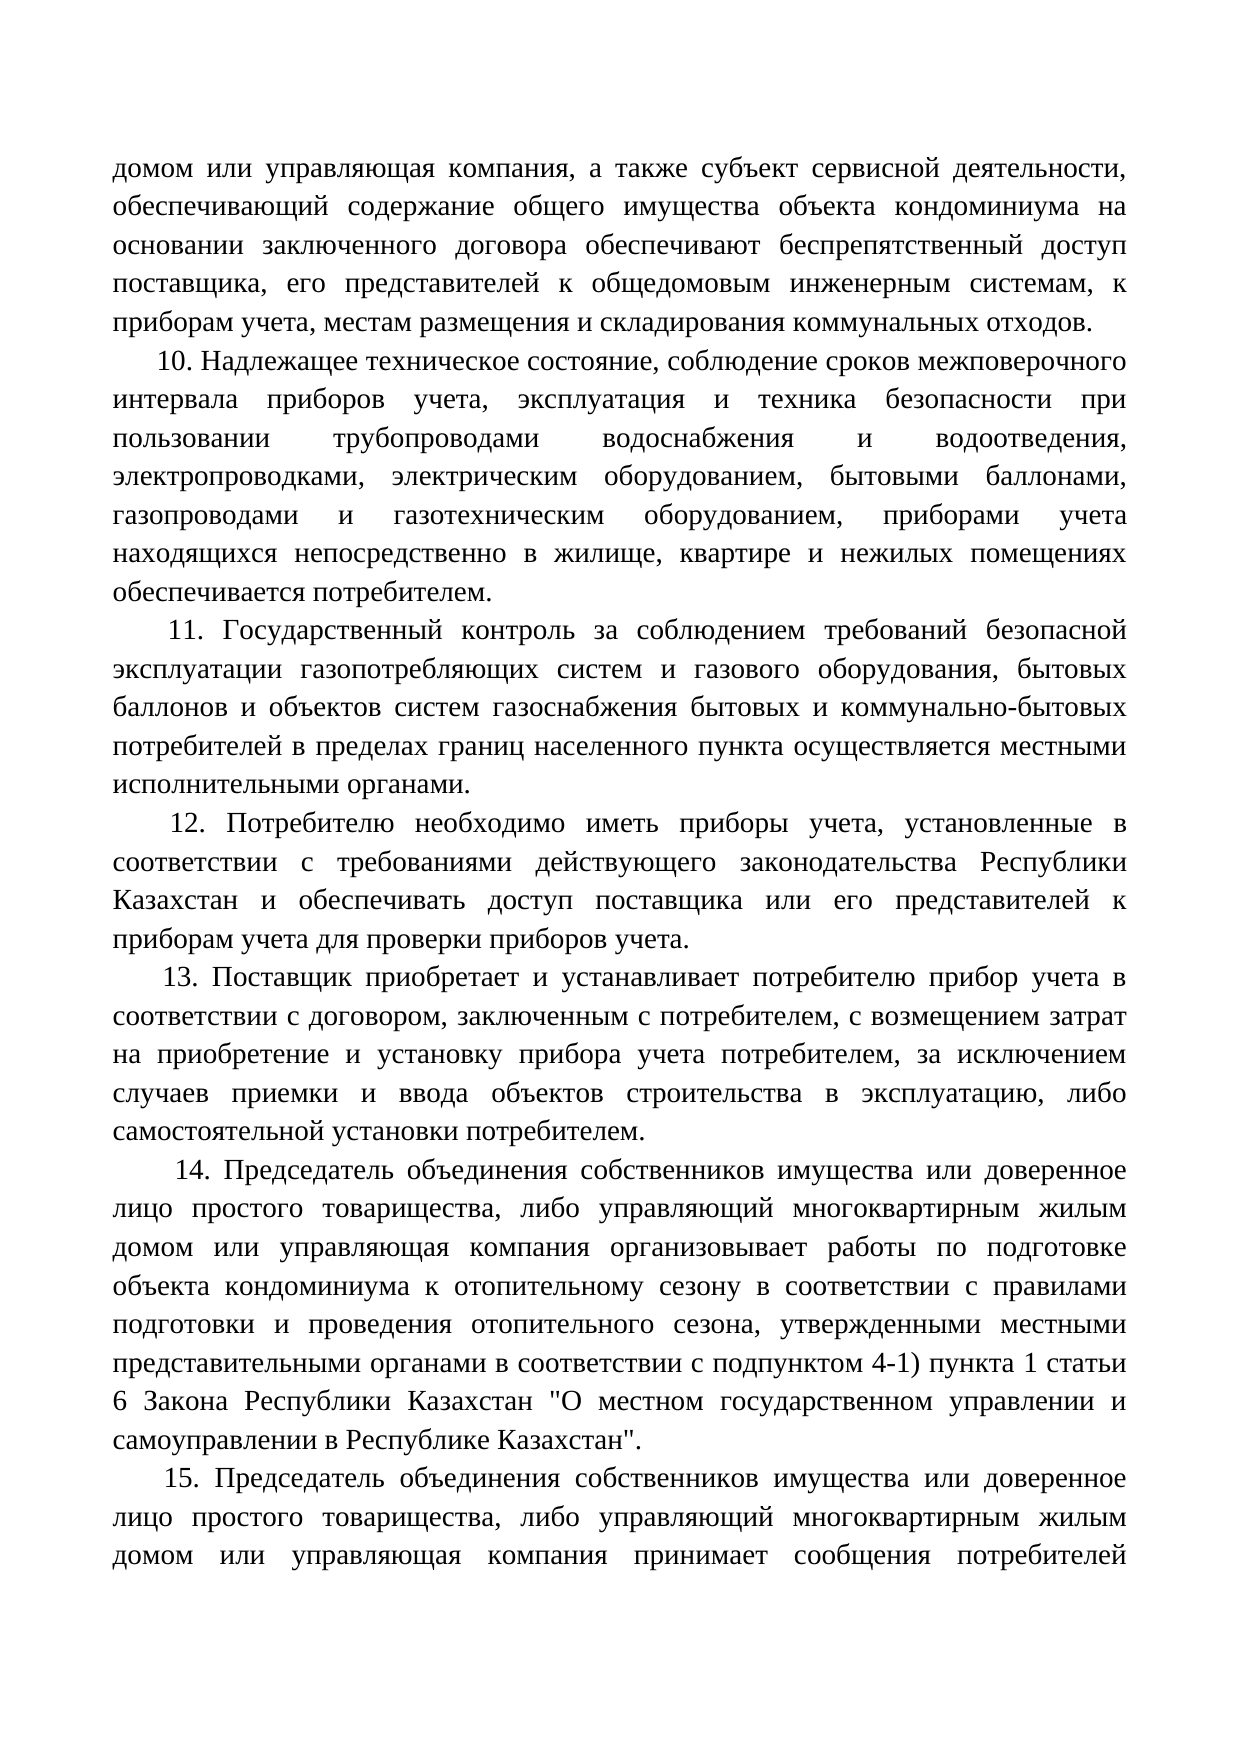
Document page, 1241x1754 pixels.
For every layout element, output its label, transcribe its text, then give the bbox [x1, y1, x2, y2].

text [112, 1460, 1128, 1571]
text 12. Потребителю необходимо иметь приборы учета, установленные в соответствии с требованиями действующего законодательства Республики Казахстан и обеспечивать доступ поставщика или его представителей к приборам учета для проверки приборов учета. [112, 805, 1128, 954]
text 10. Надлежащее техническое состояние, соблюдение сроков межповерочного интервала приборов учета, эксплуатация и техника безопасности при пользовании трубопроводами водоснабжения и водоотведения, электропроводками, электрическим оборудованием, бытовыми баллонами, газопроводами и газотехническим оборудованием, приборами учета находящихся непосредственно в жилище, квартире и нежилых помещениях обеспечивается потребителем. [112, 343, 1128, 607]
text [112, 150, 1128, 338]
text 11. Государственный контроль за соблюдением требований безопасной эксплуатации газопотребляющих систем и газового оборудования, бытовых баллонов и объектов систем газоснабжения бытовых и коммунально-бытовых потребителей в пределах границ населенного пункта осуществляется местными исполнительными органами. [112, 612, 1128, 800]
text 14. Председатель объединения собственников имущества или доверенное лицо простого товарищества, либо управляющий многоквартирным жилым домом или управляющая компания организовывает работы по подготовке объекта кондоминиума к отопительному сезону в соответствии с правилами подготовки и проведения отопительного сезона, утвержденными местными представительными органами в соответствии с подпунктом 4-1) пункта 1 статьи 6 Закона Республики Казахстан "О местном государственном управлении и самоуправлении в Республике Казахстан". [112, 1152, 1128, 1455]
text 13. Поставщик приобретает и устанавливает потребителю прибор учета в соответствии с договором, заключенным с потребителем, с возмещением затрат на приобретение и установку прибора учета потребителем, за исключением случаев приемки и ввода объектов строительства в эксплуатацию, либо самостоятельной установки потребителем. [112, 959, 1128, 1147]
